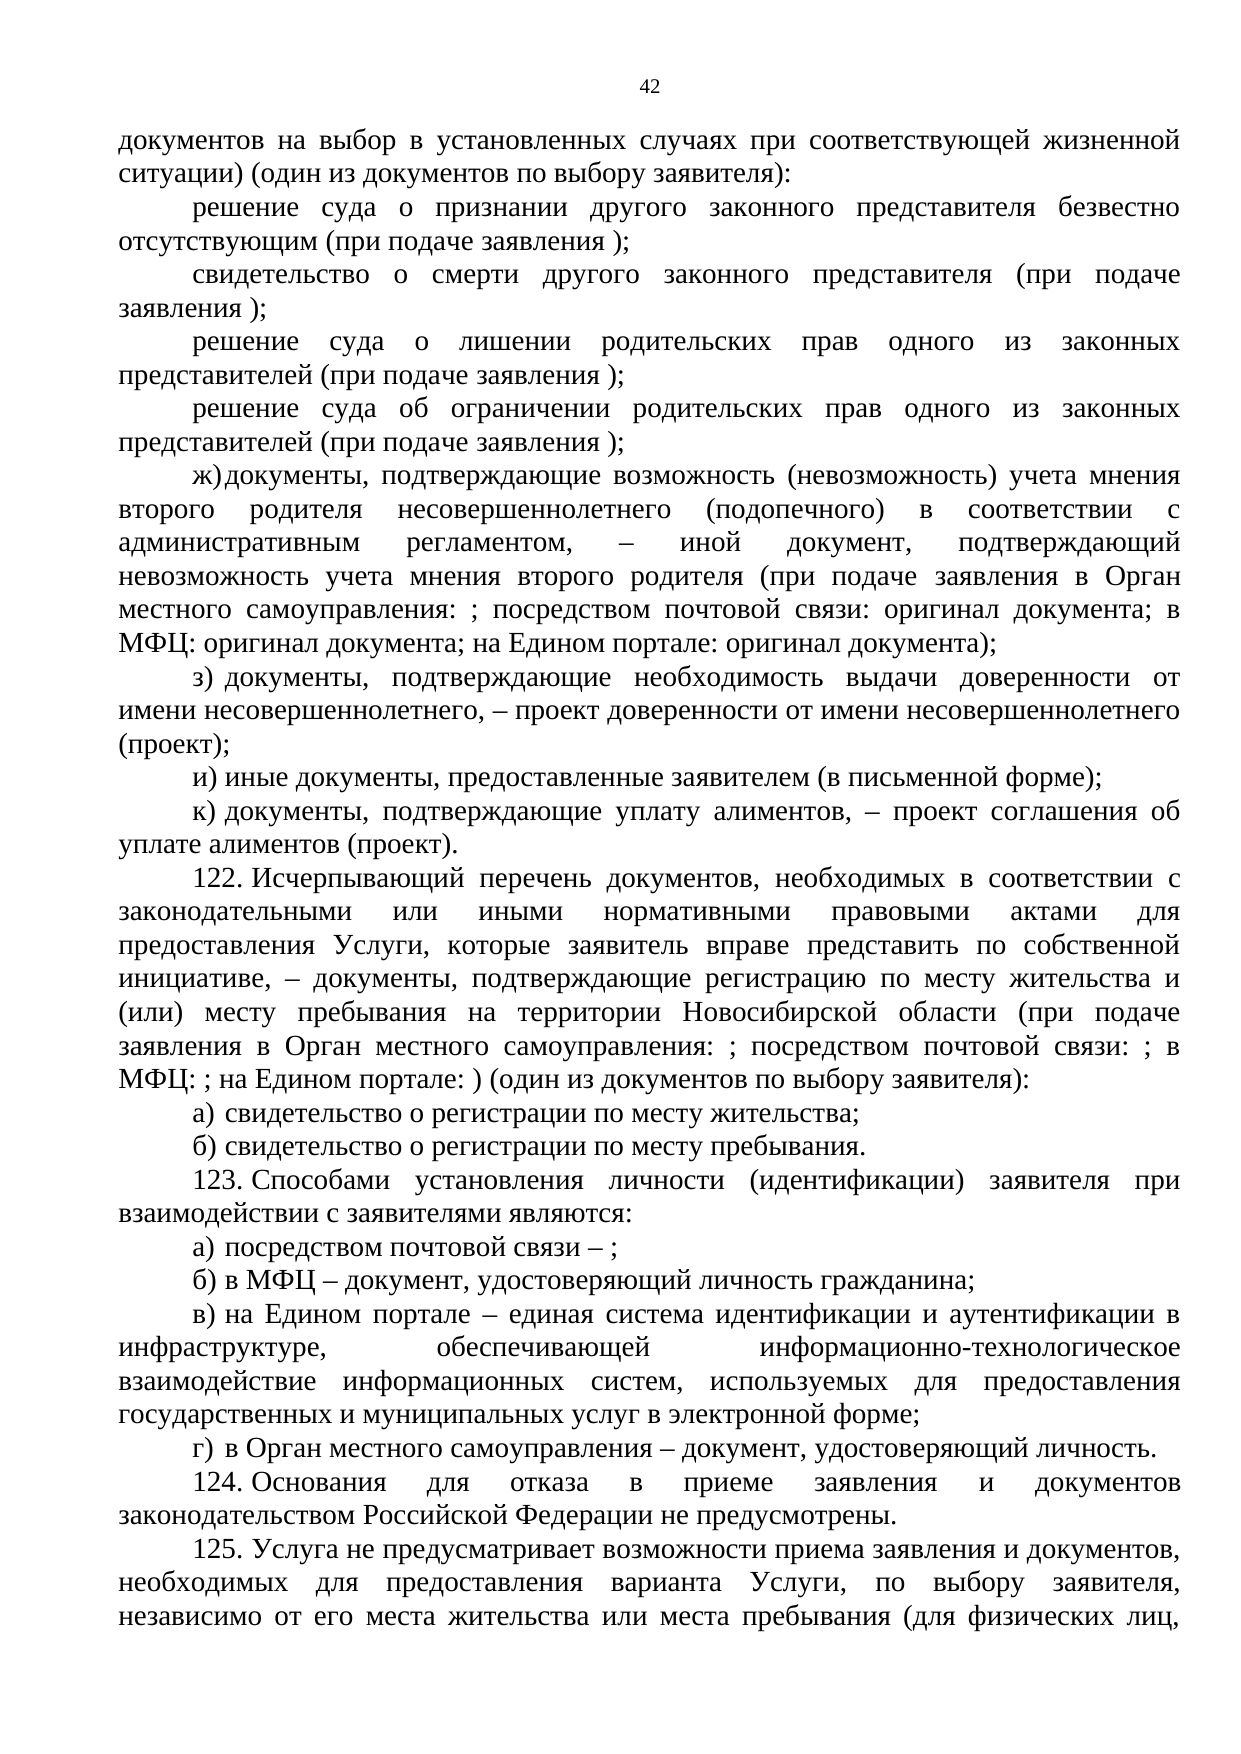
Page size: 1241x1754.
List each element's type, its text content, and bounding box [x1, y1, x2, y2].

list в Орган местного самоуправления – документ, удостоверяющий личность. [118, 1430, 1181, 1464]
text решение суда о признании другого законного представителя безвестно отсутствующим (при подаче заявления ); [118, 189, 1181, 256]
text решение суда об ограничении родительских прав одного из законных представителей (при подаче заявления ); [118, 390, 1181, 457]
list свидетельство о регистрации по месту пребывания. [118, 1128, 1181, 1162]
list на Едином портале – единая система идентификации и аутентификации в инфраструктуре, обеспечивающей информационно-технологическое взаимодействие информационных систем, используемых для предоставления государственных и муниципальных услуг в электронной форме; [118, 1296, 1181, 1430]
list документы, подтверждающие возможность (невозможность) учета мнения второго родителя несовершеннолетнего (подопечного) в соответствии с административным регламентом, – иной документ, подтверждающий невозможность учета мнения второго родителя (при подаче заявления в Орган местного самоуправления: ; посредством почтовой связи: оригинал документа; в МФЦ: оригинал документа; на Едином портале: оригинал документа); [118, 457, 1181, 659]
list Способами установления личности (идентификации) заявителя при взаимодействии с заявителями являются: [118, 1162, 1181, 1229]
list Исчерпывающий перечень документов, необходимых в соответствии с законодательными или иными нормативными правовыми актами для предоставления Услуги, которые заявитель вправе представить по собственной инициативе, – документы, подтверждающие регистрацию по месту жительства и (или) месту пребывания на территории Новосибирской области (при подаче заявления в Орган местного самоуправления: ; посредством почтовой связи: ; в МФЦ: ; на Едином портале: ) (один из документов по выбору заявителя): [118, 860, 1181, 1095]
list документы, подтверждающие уплату алиментов, – проект соглашения об уплате алиментов (проект). [118, 793, 1181, 860]
text свидетельство о смерти другого законного представителя (при подаче заявления ); [118, 256, 1181, 323]
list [118, 122, 1181, 189]
list документы, подтверждающие необходимость выдачи доверенности от имени несовершеннолетнего, – проект доверенности от имени несовершеннолетнего (проект); [118, 659, 1181, 759]
text решение суда о лишении родительских прав одного из законных представителей (при подаче заявления ); [118, 323, 1181, 390]
list посредством почтовой связи – ; [118, 1229, 1181, 1262]
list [118, 1531, 1181, 1631]
list свидетельство о регистрации по месту жительства; [118, 1095, 1181, 1128]
list в МФЦ – документ, удостоверяющий личность гражданина; [118, 1262, 1181, 1296]
list Основания для отказа в приеме заявления и документов законодательством Российской Федерации не предусмотрены. [118, 1464, 1181, 1531]
list иные документы, предоставленные заявителем (в письменной форме); [118, 759, 1181, 793]
